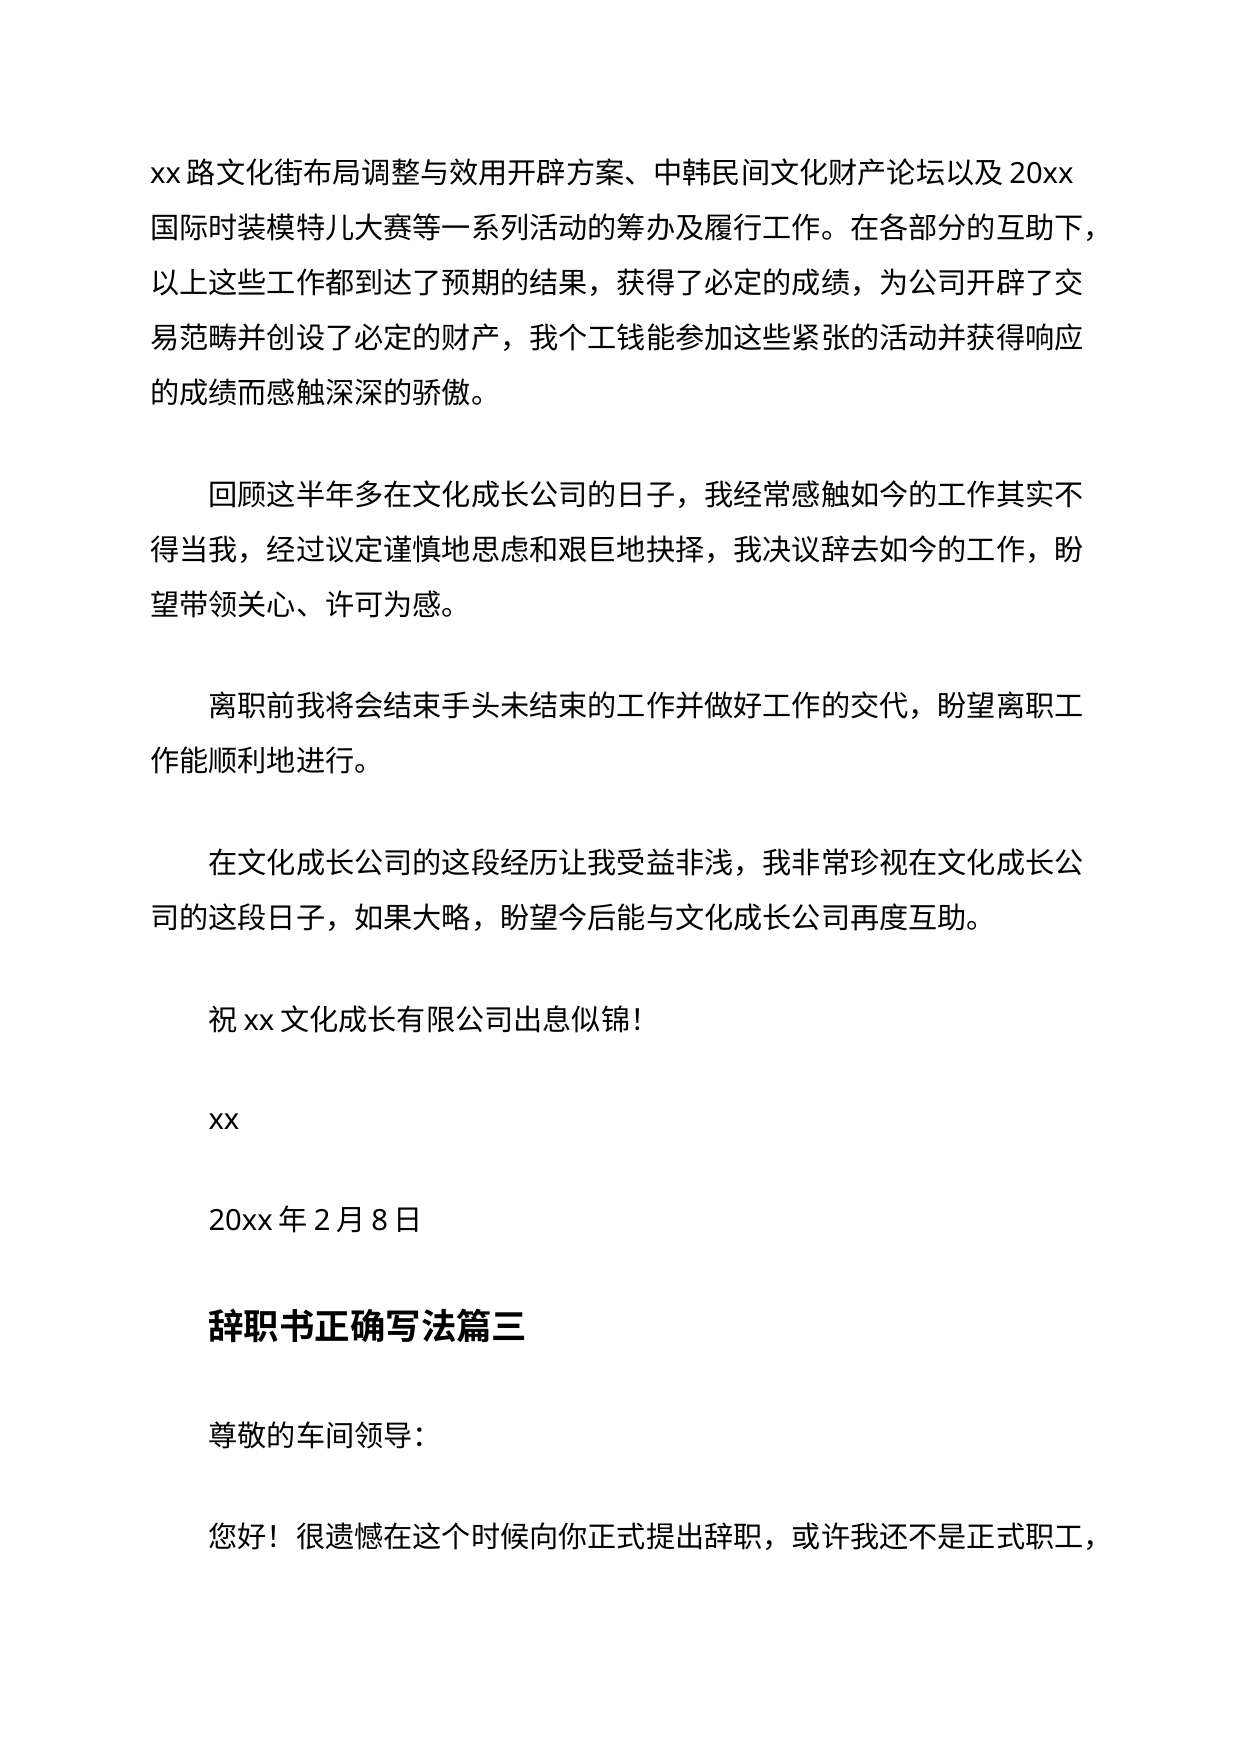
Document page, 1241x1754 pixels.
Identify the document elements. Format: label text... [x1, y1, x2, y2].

text 离职前我将会结束手头未结束的工作并做好工作的交代，盼望离职工作能顺利地进行。 [150, 683, 1090, 780]
text 辞职书正确写法篇三 [150, 1299, 1090, 1350]
text 祝xx文化成长有限公司出息似锦！ [150, 996, 1090, 1039]
text xx [150, 1098, 1090, 1138]
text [150, 1514, 1090, 1556]
text 尊敬的车间领导： [150, 1412, 1090, 1454]
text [150, 150, 1090, 412]
text 20xx年2月8日 [150, 1197, 1090, 1239]
text 回顾这半年多在文化成长公司的日子，我经常感触如今的工作其实不得当我，经过议定谨慎地思虑和艰巨地抉择，我决议辞去如今的工作，盼望带领关心、许可为感。 [150, 471, 1090, 623]
text 在文化成长公司的这段经历让我受益非浅，我非常珍视在文化成长公司的这段日子，如果大略，盼望今后能与文化成长公司再度互助。 [150, 840, 1090, 937]
